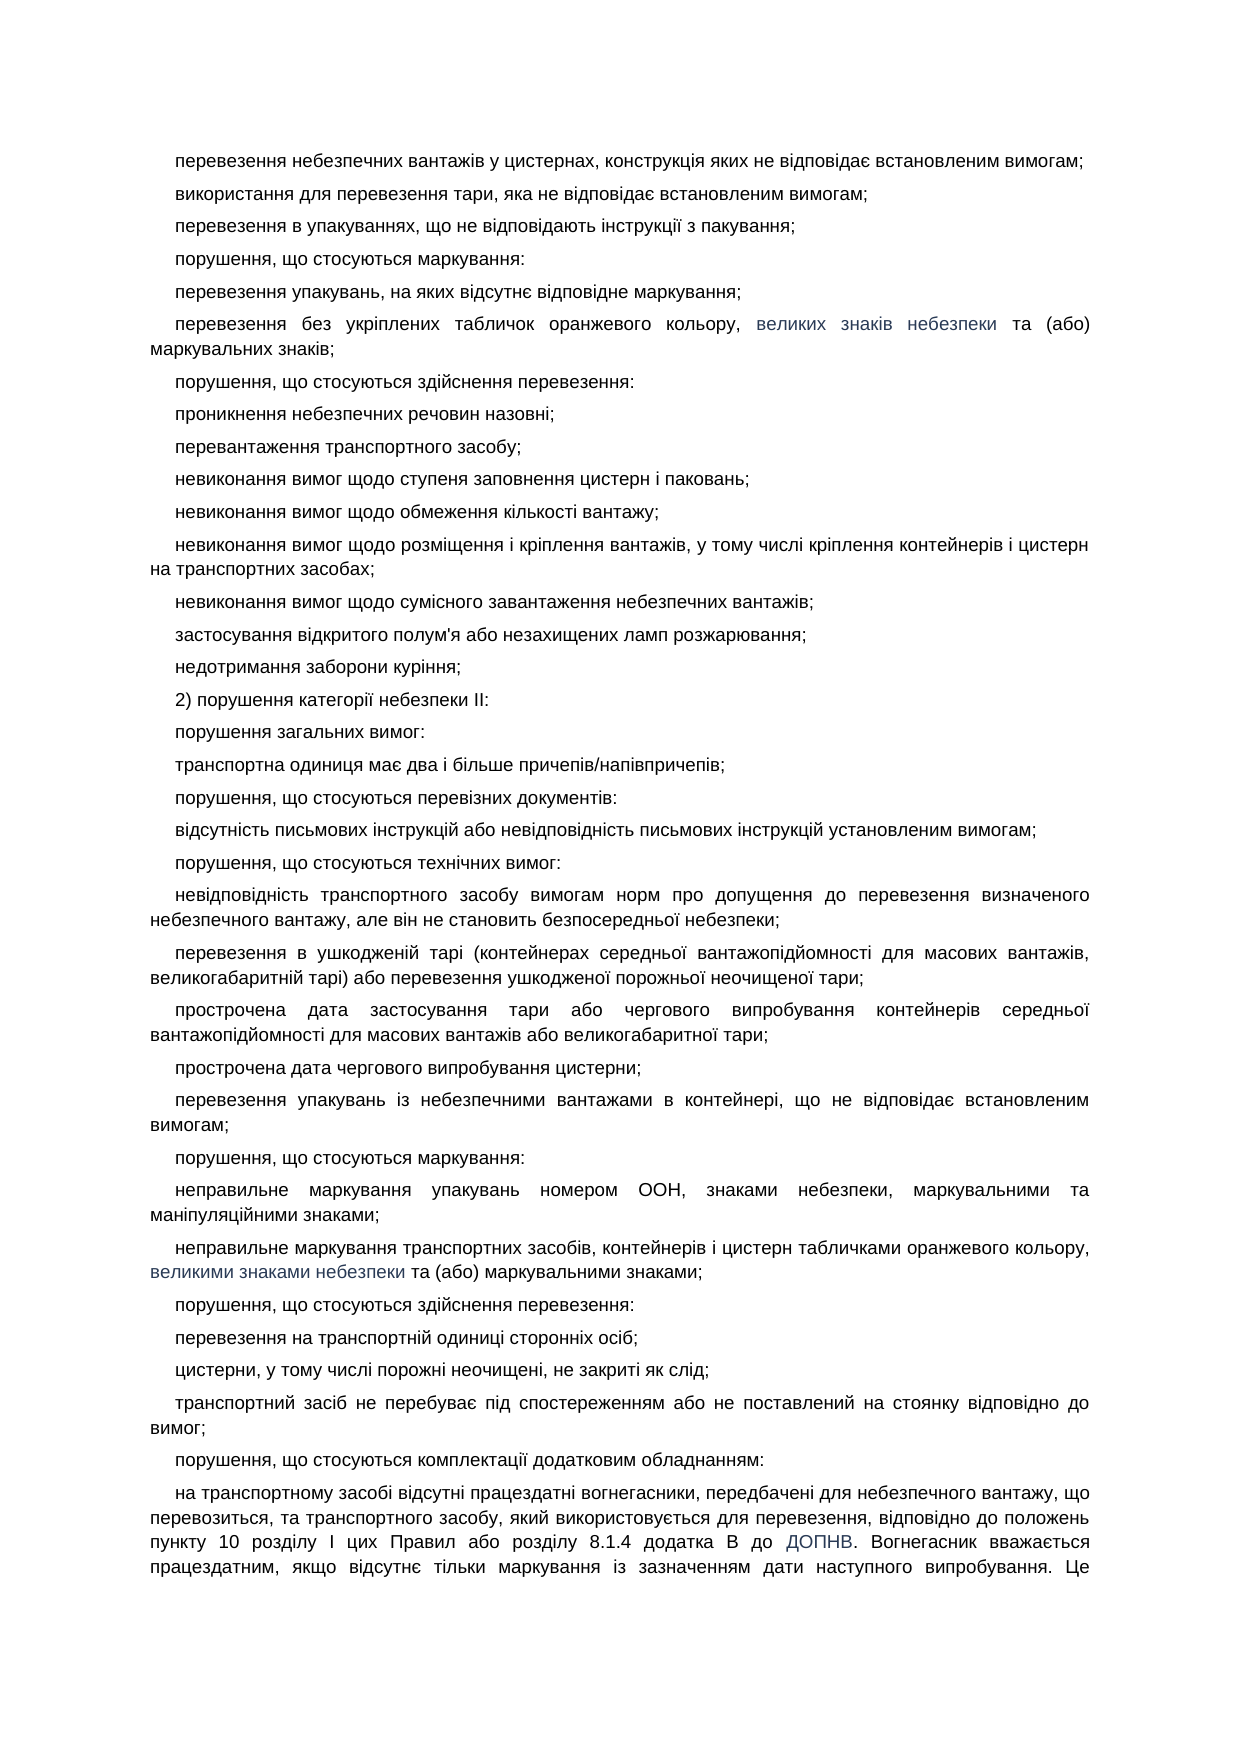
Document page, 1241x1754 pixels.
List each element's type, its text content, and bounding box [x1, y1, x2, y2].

text перевезення без укріплених табличок оранжевого кольору, великих знаків небезпеки та (або) маркувальних знаків; [150, 313, 1090, 359]
text перевезення на транспортній одиниці сторонніх осіб; [150, 1326, 1090, 1348]
text прострочена дата застосування тари або чергового випробування контейнерів середньої вантажопідйомності для масових вантажів або великогабаритної тари; [150, 999, 1090, 1045]
text порушення, що стосуються маркування: [150, 1146, 1090, 1168]
text транспортний засіб не перебуває під спостереженням або не поставлений на стоянку відповідно до вимог; [150, 1392, 1090, 1438]
text використання для перевезення тари, яка не відповідає встановленим вимогам; [150, 183, 1090, 204]
text перевезення небезпечних вантажів у цистернах, конструкція яких не відповідає встановленим вимогам; [150, 150, 1090, 172]
text неправильне маркування упакувань номером ООН, знаками небезпеки, маркувальними та маніпуляційними знаками; [150, 1179, 1090, 1225]
text порушення, що стосуються здійснення перевезення: [150, 370, 1090, 392]
text невиконання вимог щодо ступеня заповнення цистерн і паковань; [150, 468, 1090, 490]
text невиконання вимог щодо сумісного завантаження небезпечних вантажів; [150, 591, 1090, 612]
text 2) порушення категорії небезпеки II: [150, 689, 1090, 710]
text транспортна одиниця має два і більше причепів/напівпричепів; [150, 754, 1090, 775]
text порушення, що стосуються перевізних документів: [150, 786, 1090, 808]
text перевезення упакувань із небезпечними вантажами в контейнері, що не відповідає встановленим вимогам; [150, 1089, 1090, 1135]
text перевезення упакувань, на яких відсутнє відповідне маркування; [150, 280, 1090, 302]
text порушення, що стосуються здійснення перевезення: [150, 1294, 1090, 1315]
text цистерни, у тому числі порожні неочищені, не закриті як слід; [150, 1359, 1090, 1381]
text проникнення небезпечних речовин назовні; [150, 403, 1090, 424]
text неправильне маркування транспортних засобів, контейнерів і цистерн табличками оранжевого кольору, великими знаками небезпеки та (або) маркувальними знаками; [150, 1236, 1090, 1283]
text відсутність письмових інструкцій або невідповідність письмових інструкцій установленим вимогам; [150, 819, 1090, 841]
text порушення загальних вимог: [150, 721, 1090, 743]
text невиконання вимог щодо розміщення і кріплення вантажів, у тому числі кріплення контейнерів і цистерн на транспортних засобах; [150, 533, 1090, 580]
text порушення, що стосуються маркування: [150, 248, 1090, 269]
text перевезення в ушкодженій тарі (контейнерах середньої вантажопідйомності для масових вантажів, великогабаритній тарі) або перевезення ушкодженої порожньої неочищеної тари; [150, 942, 1090, 988]
text недотримання заборони куріння; [150, 656, 1090, 678]
text перевезення в упакуваннях, що не відповідають інструкції з пакування; [150, 215, 1090, 237]
text прострочена дата чергового випробування цистерни; [150, 1056, 1090, 1078]
text невідповідність транспортного засобу вимогам норм про допущення до перевезення визначеного небезпечного вантажу, але він не становить безпосередньої небезпеки; [150, 884, 1090, 931]
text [150, 1482, 1090, 1578]
text невиконання вимог щодо обмеження кількості вантажу; [150, 501, 1090, 522]
text порушення, що стосуються комплектації додатковим обладнанням: [150, 1449, 1090, 1471]
text порушення, що стосуються технічних вимог: [150, 852, 1090, 873]
text застосування відкритого полум'я або незахищених ламп розжарювання; [150, 623, 1090, 645]
text перевантаження транспортного засобу; [150, 436, 1090, 457]
